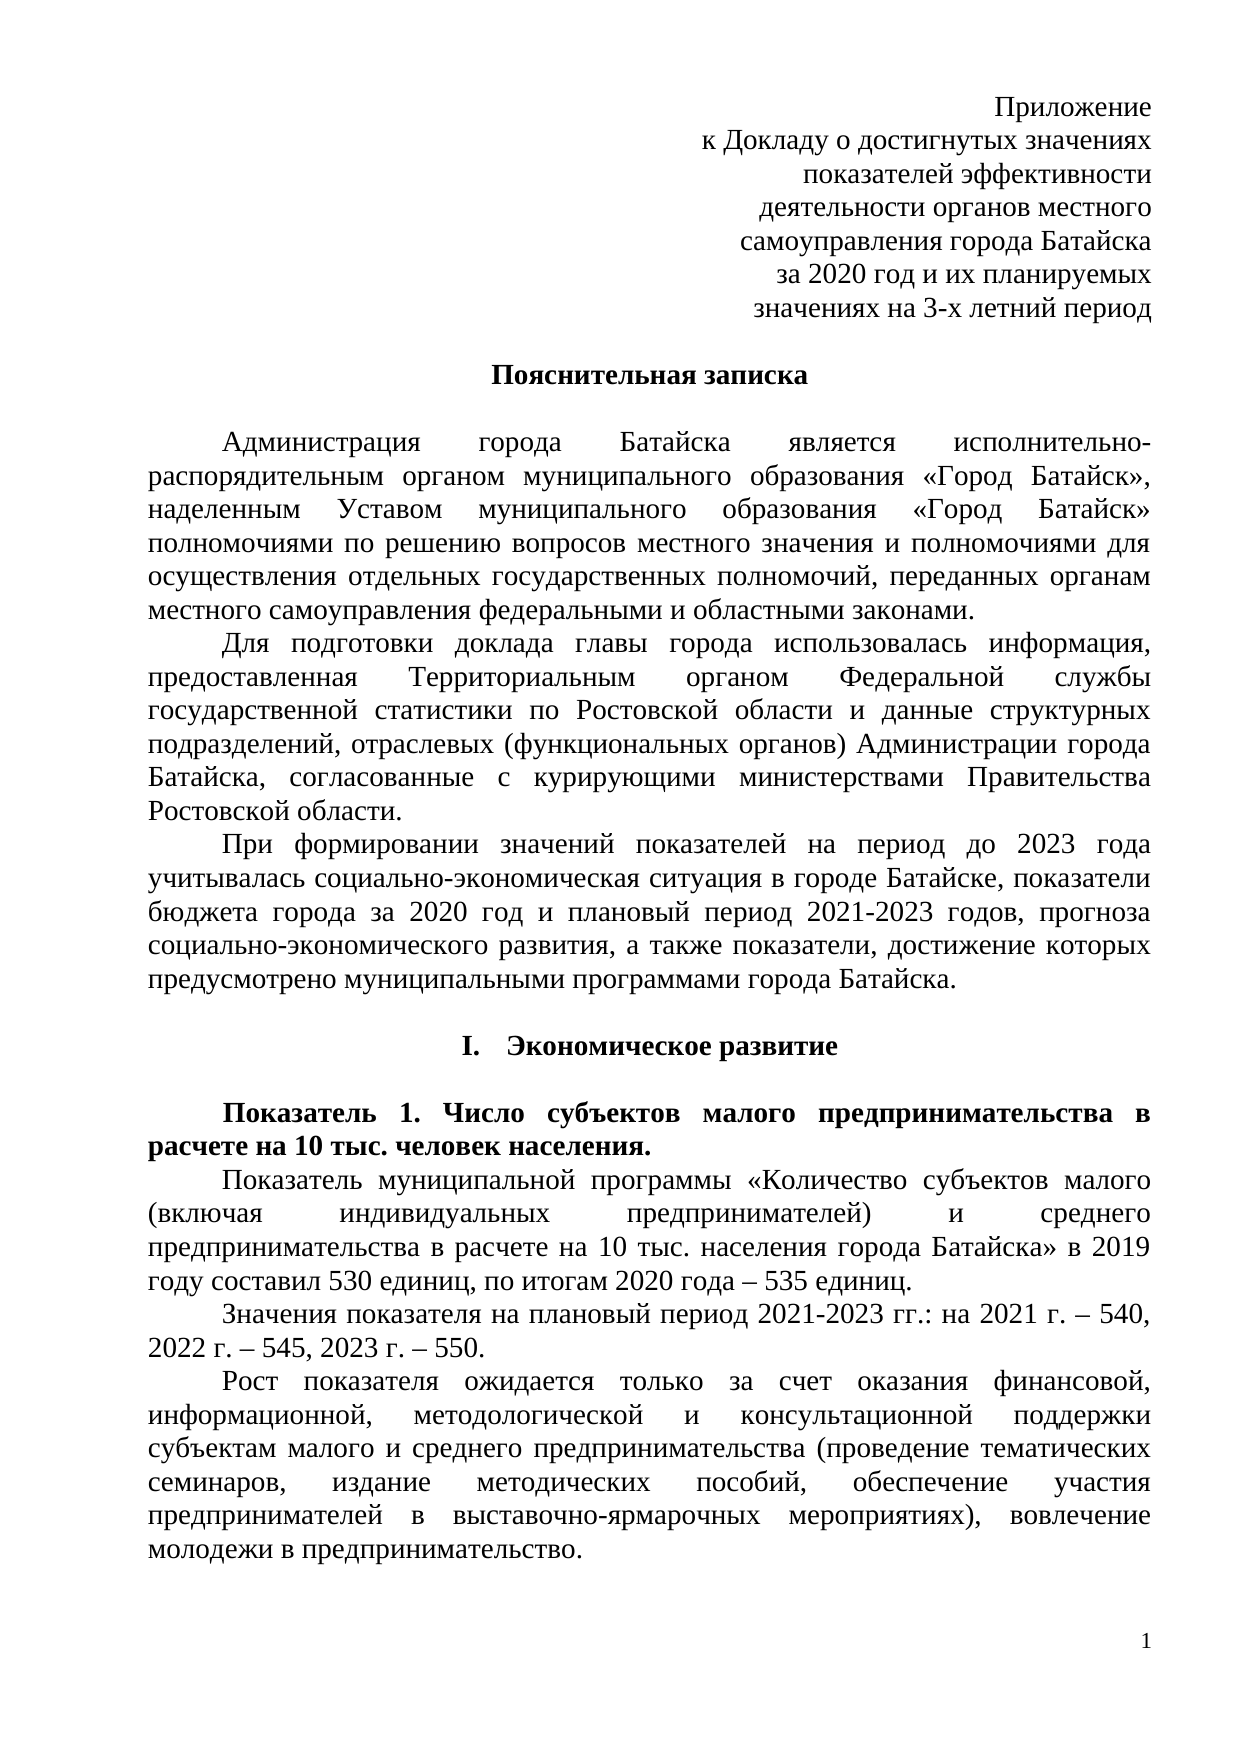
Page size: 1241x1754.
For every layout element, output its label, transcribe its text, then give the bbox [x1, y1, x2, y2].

text При формировании значений показателей на период до 2023 года учитывалась социально-экономическая ситуация в городе Батайске, показатели бюджета города за 2020 год и плановый период 2021-2023 годов, прогноза социально-экономического развития, а также показатели, достижение которых предусмотрено муниципальными программами города Батайска. [148, 827, 1152, 994]
text Показатель муниципальной программы «Количество субъектов малого (включая индивидуальных предпринимателей) и среднего предпринимательства в расчете на 10 тыс. населения города Батайска» в 2019 году составил 530 единиц, по итогам 2020 года – 535 единиц. [148, 1162, 1152, 1296]
text деятельности органов местного [148, 189, 1152, 223]
list Экономическое развитие [148, 1028, 1152, 1061]
text показателей эффективности [148, 156, 1152, 189]
text значениях на 3-х летний период [148, 290, 1152, 323]
text Пояснительная записка [148, 357, 1152, 391]
text к Докладу о достигнутых значениях [148, 122, 1152, 156]
text Значения показателя на плановый период 2021-2023 гг.: на 2021 г. – 540, 2022 г. – 545, 2023 г. – 550. [148, 1296, 1152, 1363]
text Приложение [148, 89, 1152, 122]
text Показатель 1. Число субъектов малого предпринимательства в расчете на 10 тыс. человек населения. [148, 1095, 1152, 1162]
text самоуправления города Батайска [148, 223, 1152, 256]
text Администрация города Батайска является исполнительно-распорядительным органом муниципального образования «Город Батайск», наделенным Уставом муниципального образования «Город Батайск» полномочиями по решению вопросов местного значения и полномочиями для осуществления отдельных государственных полномочий, переданных органам местного самоуправления федеральными и областными законами. [148, 424, 1152, 625]
text за 2020 год и их планируемых [148, 256, 1152, 290]
text Рост показателя ожидается только за счет оказания финансовой, информационной, методологической и консультационной поддержки субъектам малого и среднего предпринимательства (проведение тематических семинаров, издание методических пособий, обеспечение участия предпринимателей в выставочно-ярмарочных мероприятиях), вовлечение молодежи в предпринимательство. [148, 1363, 1152, 1564]
text Для подготовки доклада главы города использовалась информация, предоставленная Территориальным органом Федеральной службы государственной статистики по Ростовской области и данные структурных подразделений, отраслевых (функциональных органов) Администрации города Батайска, согласованные с курирующими министерствами Правительства Ростовской области. [148, 625, 1152, 827]
